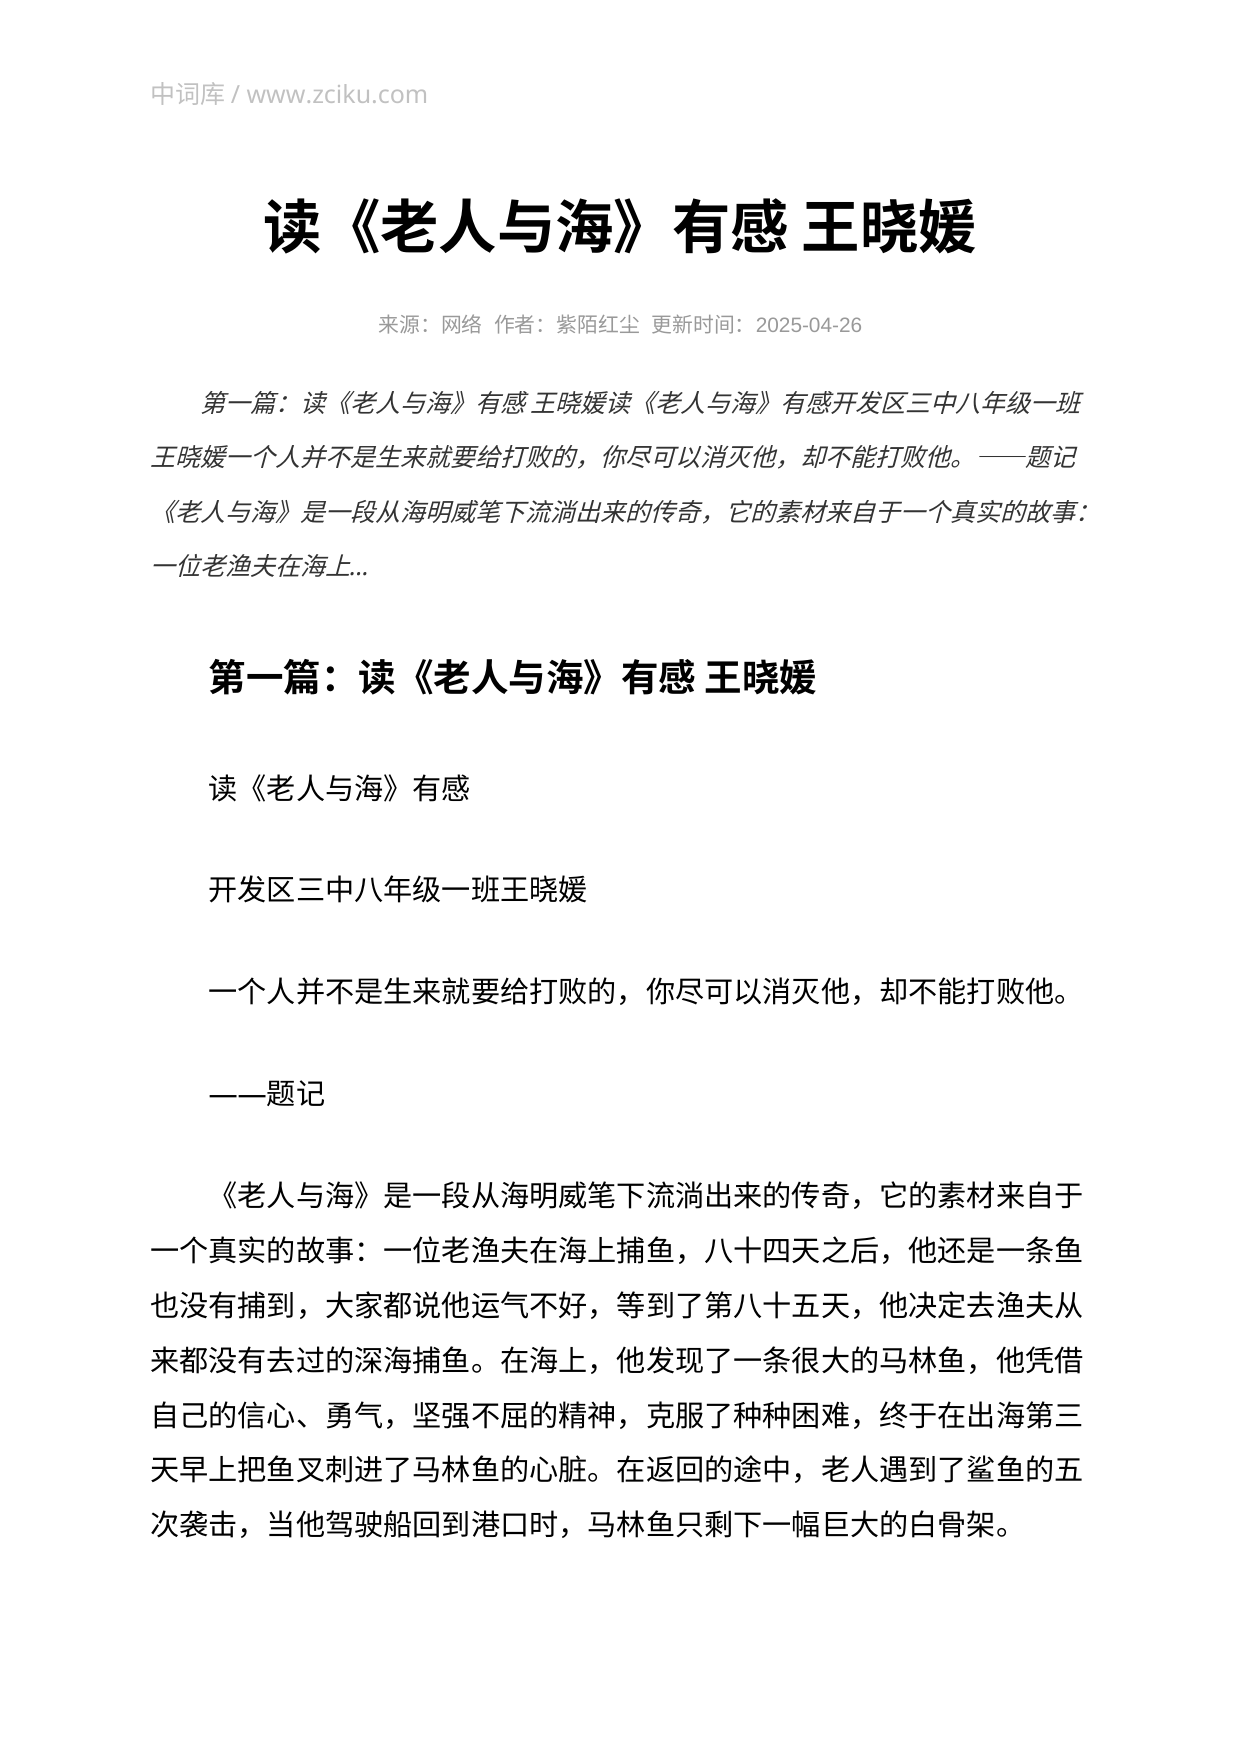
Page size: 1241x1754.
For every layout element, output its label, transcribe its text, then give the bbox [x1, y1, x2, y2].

text 读《老人与海》有感 [150, 765, 1090, 807]
text ——题记 [150, 1071, 1090, 1113]
text 开发区三中八年级一班王晓媛 [150, 867, 1090, 909]
subtitle 读《老人与海》有感 王晓媛 [150, 181, 1090, 266]
text 第一篇：读《老人与海》有感 王晓媛读《老人与海》有感开发区三中八年级一班王晓媛一个人并不是生来就要给打败的，你尽可以消灭他，却不能打败他。——题记《老人与海》是一段从海明威笔下流淌出来的传奇，它的素材来自于一个真实的故事：一位老渔夫在海上... [150, 383, 1090, 583]
text 来源：网络 作者：紫陌红尘 更新时间：2025-04-26 [150, 313, 1090, 337]
text 一个人并不是生来就要给打败的，你尽可以消灭他，却不能打败他。 [150, 969, 1090, 1011]
text 第一篇：读《老人与海》有感 王晓媛 [150, 648, 1090, 702]
text 《老人与海》是一段从海明威笔下流淌出来的传奇，它的素材来自于一个真实的故事：一位老渔夫在海上捕鱼，八十四天之后，他还是一条鱼也没有捕到，大家都说他运气不好，等到了第八十五天，他决定去渔夫从来都没有去过的深海捕鱼。在海上，他发现了一条很大的马林鱼，他凭借自己的信心、勇气，坚强不屈的精神，克服了种种困难，终于在出海第三天早上把鱼叉刺进了马林鱼的心脏。在返回的途中，老人遇到了鲨鱼的五次袭击，当他驾驶船回到港口时，马林鱼只剩下一幅巨大的白骨架。 [150, 1172, 1090, 1544]
